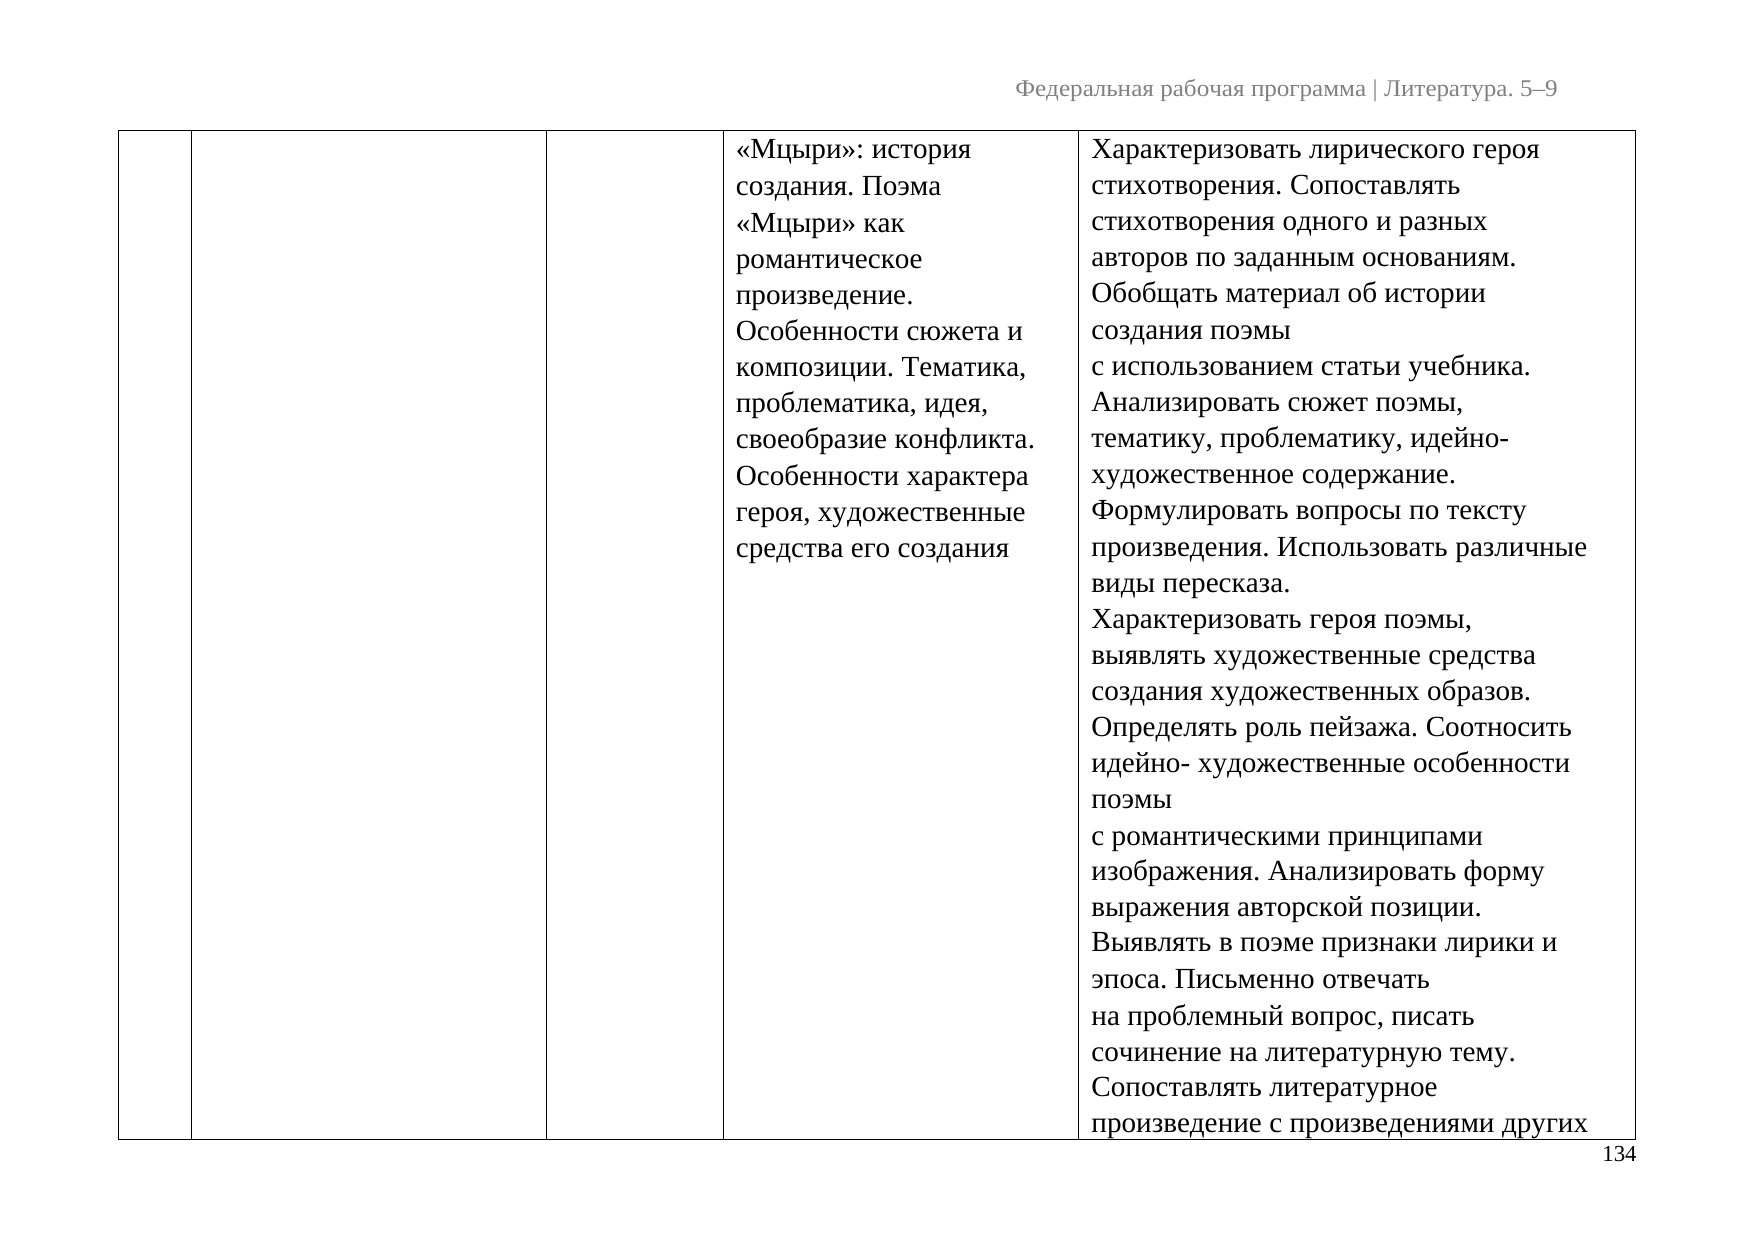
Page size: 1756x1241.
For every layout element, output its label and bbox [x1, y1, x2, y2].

table_header [119, 131, 191, 1139]
table_header [1079, 131, 1635, 1139]
table_header [192, 131, 546, 1139]
table_header [547, 131, 723, 1139]
table_header [724, 131, 1078, 1139]
